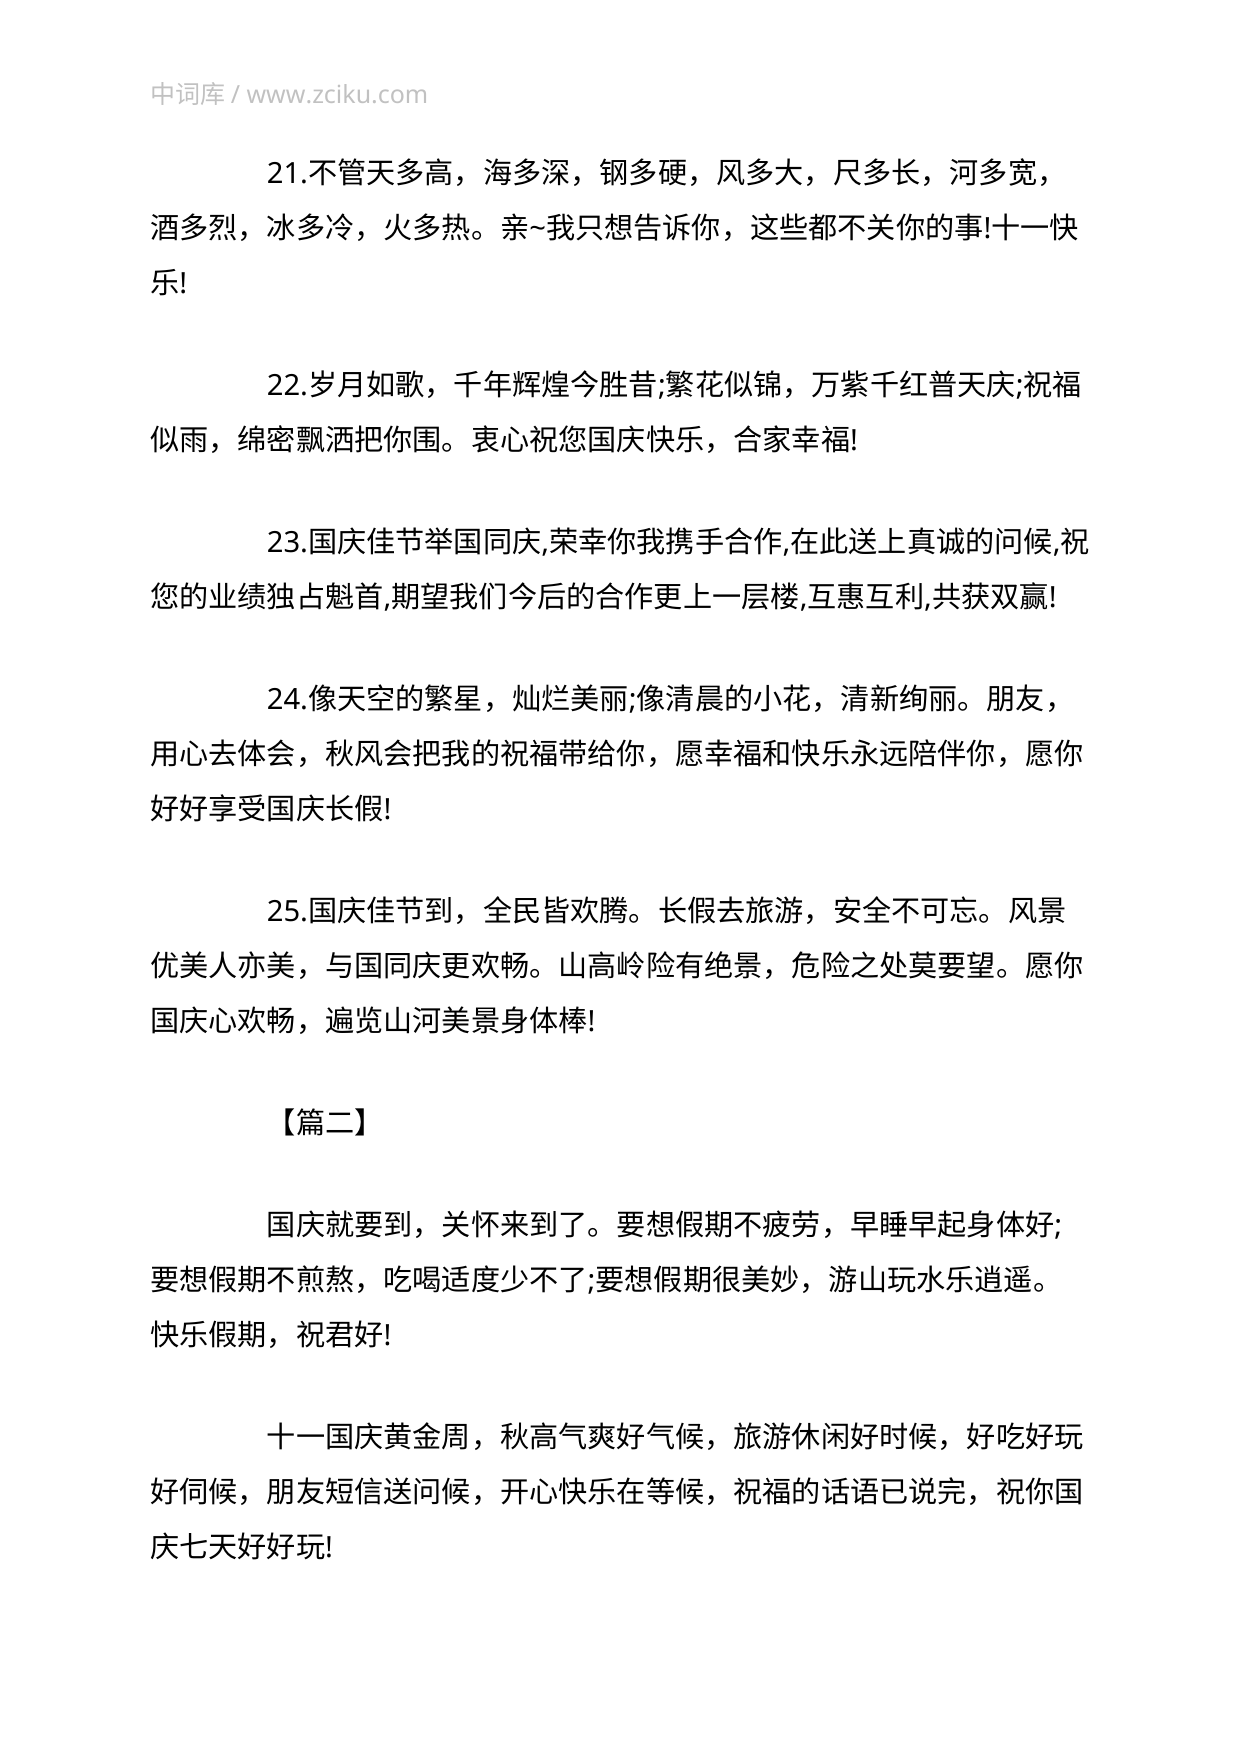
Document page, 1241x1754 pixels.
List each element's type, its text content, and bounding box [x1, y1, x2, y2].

text 【篇二】 [150, 1100, 1090, 1142]
text 十一国庆黄金周，秋高气爽好气候，旅游休闲好时候，好吃好玩好伺候，朋友短信送问候，开心快乐在等候，祝福的话语已说完，祝你国庆七天好好玩! [150, 1413, 1090, 1566]
text 21.不管天多高，海多深，钢多硬，风多大，尺多长，河多宽，酒多烈，冰多冷，火多热。亲~我只想告诉你，这些都不关你的事!十一快乐! [150, 150, 1090, 302]
text 24.像天空的繁星，灿烂美丽;像清晨的小花，清新绚丽。朋友，用心去体会，秋风会把我的祝福带给你，愿幸福和快乐永远陪伴你，愿你好好享受国庆长假! [150, 676, 1090, 828]
text 国庆就要到，关怀来到了。要想假期不疲劳，早睡早起身体好;要想假期不煎熬，吃喝适度少不了;要想假期很美妙，游山玩水乐逍遥。快乐假期，祝君好! [150, 1201, 1090, 1354]
text 25.国庆佳节到，全民皆欢腾。长假去旅游，安全不可忘。风景优美人亦美，与国同庆更欢畅。山高岭险有绝景，危险之处莫要望。愿你国庆心欢畅，遍览山河美景身体棒! [150, 888, 1090, 1040]
text 23.国庆佳节举国同庆,荣幸你我携手合作,在此送上真诚的问候,祝您的业绩独占魁首,期望我们今后的合作更上一层楼,互惠互利,共获双赢! [150, 519, 1090, 616]
text 22.岁月如歌，千年辉煌今胜昔;繁花似锦，万紫千红普天庆;祝福似雨，绵密飘洒把你围。衷心祝您国庆快乐，合家幸福! [150, 362, 1090, 459]
